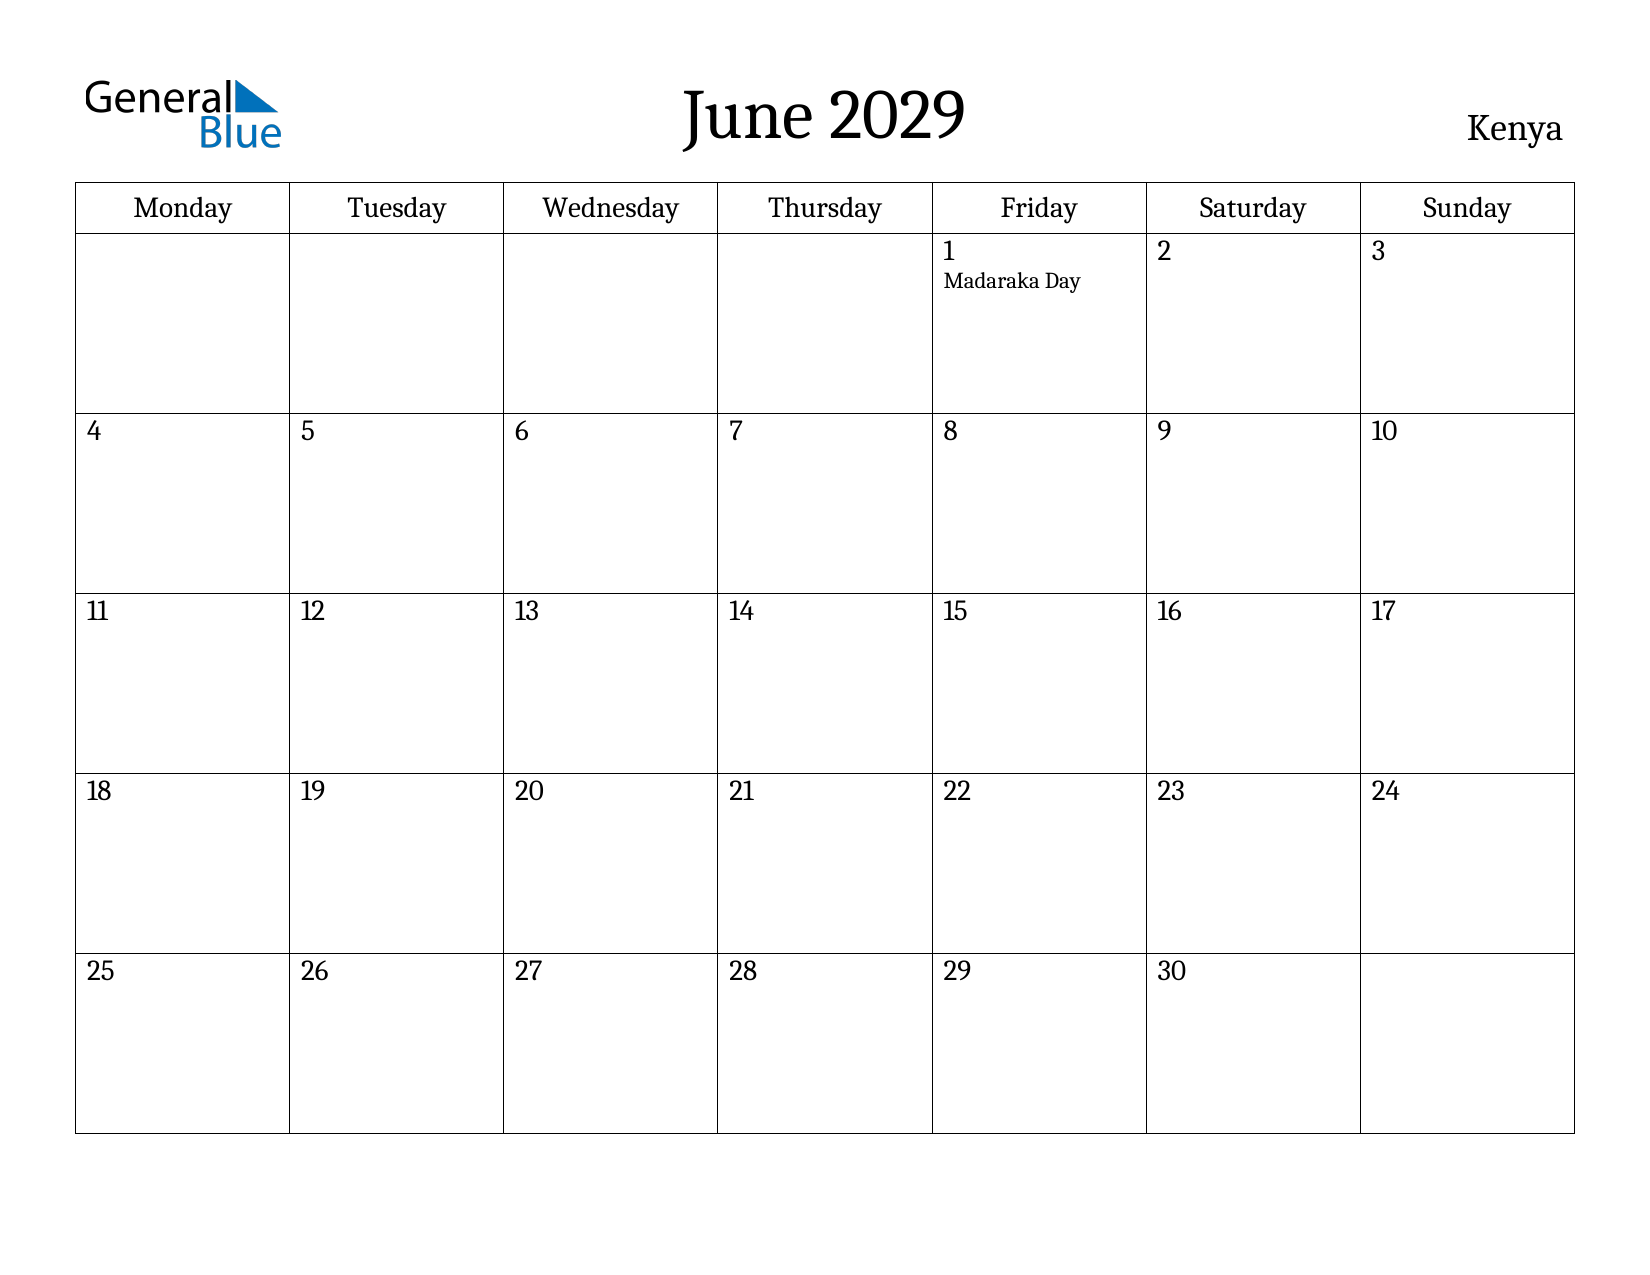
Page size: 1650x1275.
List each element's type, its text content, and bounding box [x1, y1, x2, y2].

table_cell 19 [290, 774, 503, 807]
table_cell [290, 627, 503, 773]
table_cell [504, 808, 717, 953]
table_cell [504, 448, 717, 593]
table_cell [290, 448, 503, 593]
table_cell Monday [76, 183, 289, 233]
table_cell 27 [504, 954, 717, 987]
table_cell [504, 988, 717, 1133]
table_cell Tuesday [290, 183, 503, 233]
table_cell 23 [1147, 774, 1360, 807]
table_cell 12 [290, 594, 503, 627]
table_cell [933, 448, 1146, 593]
table_cell 11 [76, 594, 289, 627]
table_cell 16 [1147, 594, 1360, 627]
table_cell 20 [504, 774, 717, 807]
table_cell 18 [76, 774, 289, 807]
table_cell 22 [933, 774, 1146, 807]
table_cell [290, 988, 503, 1133]
table_cell [1361, 808, 1574, 953]
table_cell 28 [718, 954, 932, 987]
table_cell [76, 627, 289, 773]
table_cell [290, 234, 503, 267]
table_cell [933, 627, 1146, 773]
table_cell [1361, 627, 1574, 773]
picture [86, 80, 281, 148]
table_cell 25 [76, 954, 289, 987]
table_cell 29 [933, 954, 1146, 987]
table_header June 2029 [504, 75, 1146, 182]
table_cell Friday [933, 183, 1146, 233]
table_cell 8 [933, 414, 1146, 447]
table_cell 17 [1361, 594, 1574, 627]
table_cell [1147, 267, 1360, 413]
table_cell [718, 808, 932, 953]
table_cell [718, 234, 932, 267]
table_cell [76, 234, 289, 267]
table_cell [1147, 448, 1360, 593]
table_cell 2 [1147, 234, 1360, 267]
table_cell 24 [1361, 774, 1574, 807]
table_cell [933, 988, 1146, 1133]
table_cell 21 [718, 774, 932, 807]
table_cell 26 [290, 954, 503, 987]
table_cell [1361, 448, 1574, 593]
table_cell Thursday [718, 183, 932, 233]
table_cell 15 [933, 594, 1146, 627]
table_cell 4 [76, 414, 289, 447]
table_cell [504, 234, 717, 267]
table_cell [76, 267, 289, 413]
table_header Kenya [1146, 75, 1574, 182]
table_cell Saturday [1147, 183, 1360, 233]
table_cell [290, 808, 503, 953]
table_cell [933, 808, 1146, 953]
table_cell [1361, 988, 1574, 1133]
table_cell 14 [718, 594, 932, 627]
table_cell 7 [718, 414, 932, 447]
table_cell 10 [1361, 414, 1574, 447]
table_cell 9 [1147, 414, 1360, 447]
table_cell [1361, 267, 1574, 413]
table_cell Wednesday [504, 183, 717, 233]
table_cell [718, 988, 932, 1133]
table_header [76, 75, 503, 182]
table_cell 30 [1147, 954, 1360, 987]
table_cell 3 [1361, 234, 1574, 267]
table_cell 13 [504, 594, 717, 627]
table_cell [1147, 627, 1360, 773]
table_cell [76, 808, 289, 953]
table_cell Sunday [1361, 183, 1574, 233]
table_cell [1147, 808, 1360, 953]
table_cell 5 [290, 414, 503, 447]
table_cell 1 [933, 234, 1146, 267]
table_cell [718, 267, 932, 413]
table_cell [718, 627, 932, 773]
table_cell [718, 448, 932, 593]
table_cell [1147, 988, 1360, 1133]
table_cell [290, 267, 503, 413]
table_cell [504, 267, 717, 413]
table_cell 6 [504, 414, 717, 447]
table_cell [76, 448, 289, 593]
table_cell Madaraka Day [933, 267, 1146, 413]
table_cell [504, 627, 717, 773]
table_cell [76, 988, 289, 1133]
table_cell [1361, 954, 1574, 987]
